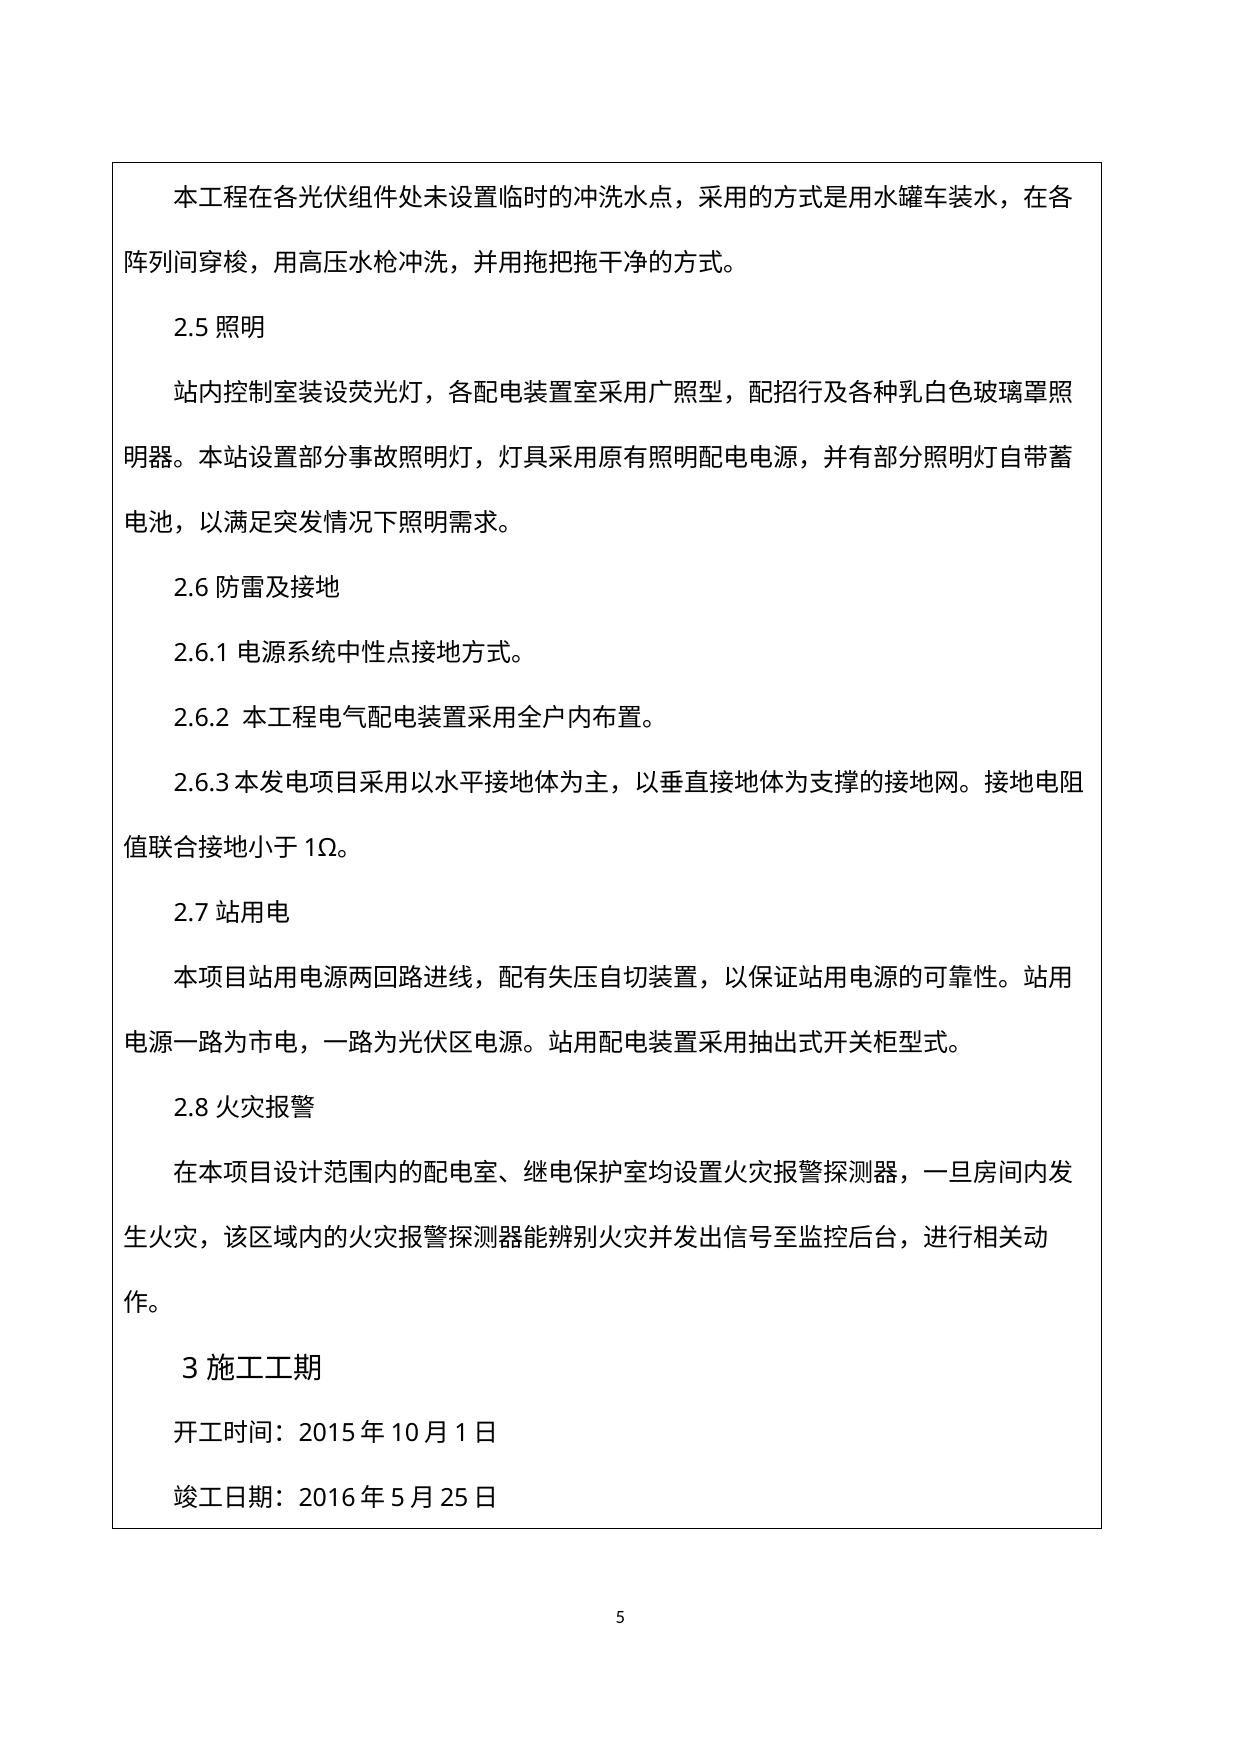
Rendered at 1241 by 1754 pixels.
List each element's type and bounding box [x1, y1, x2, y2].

table_cell [113, 163, 1101, 1528]
